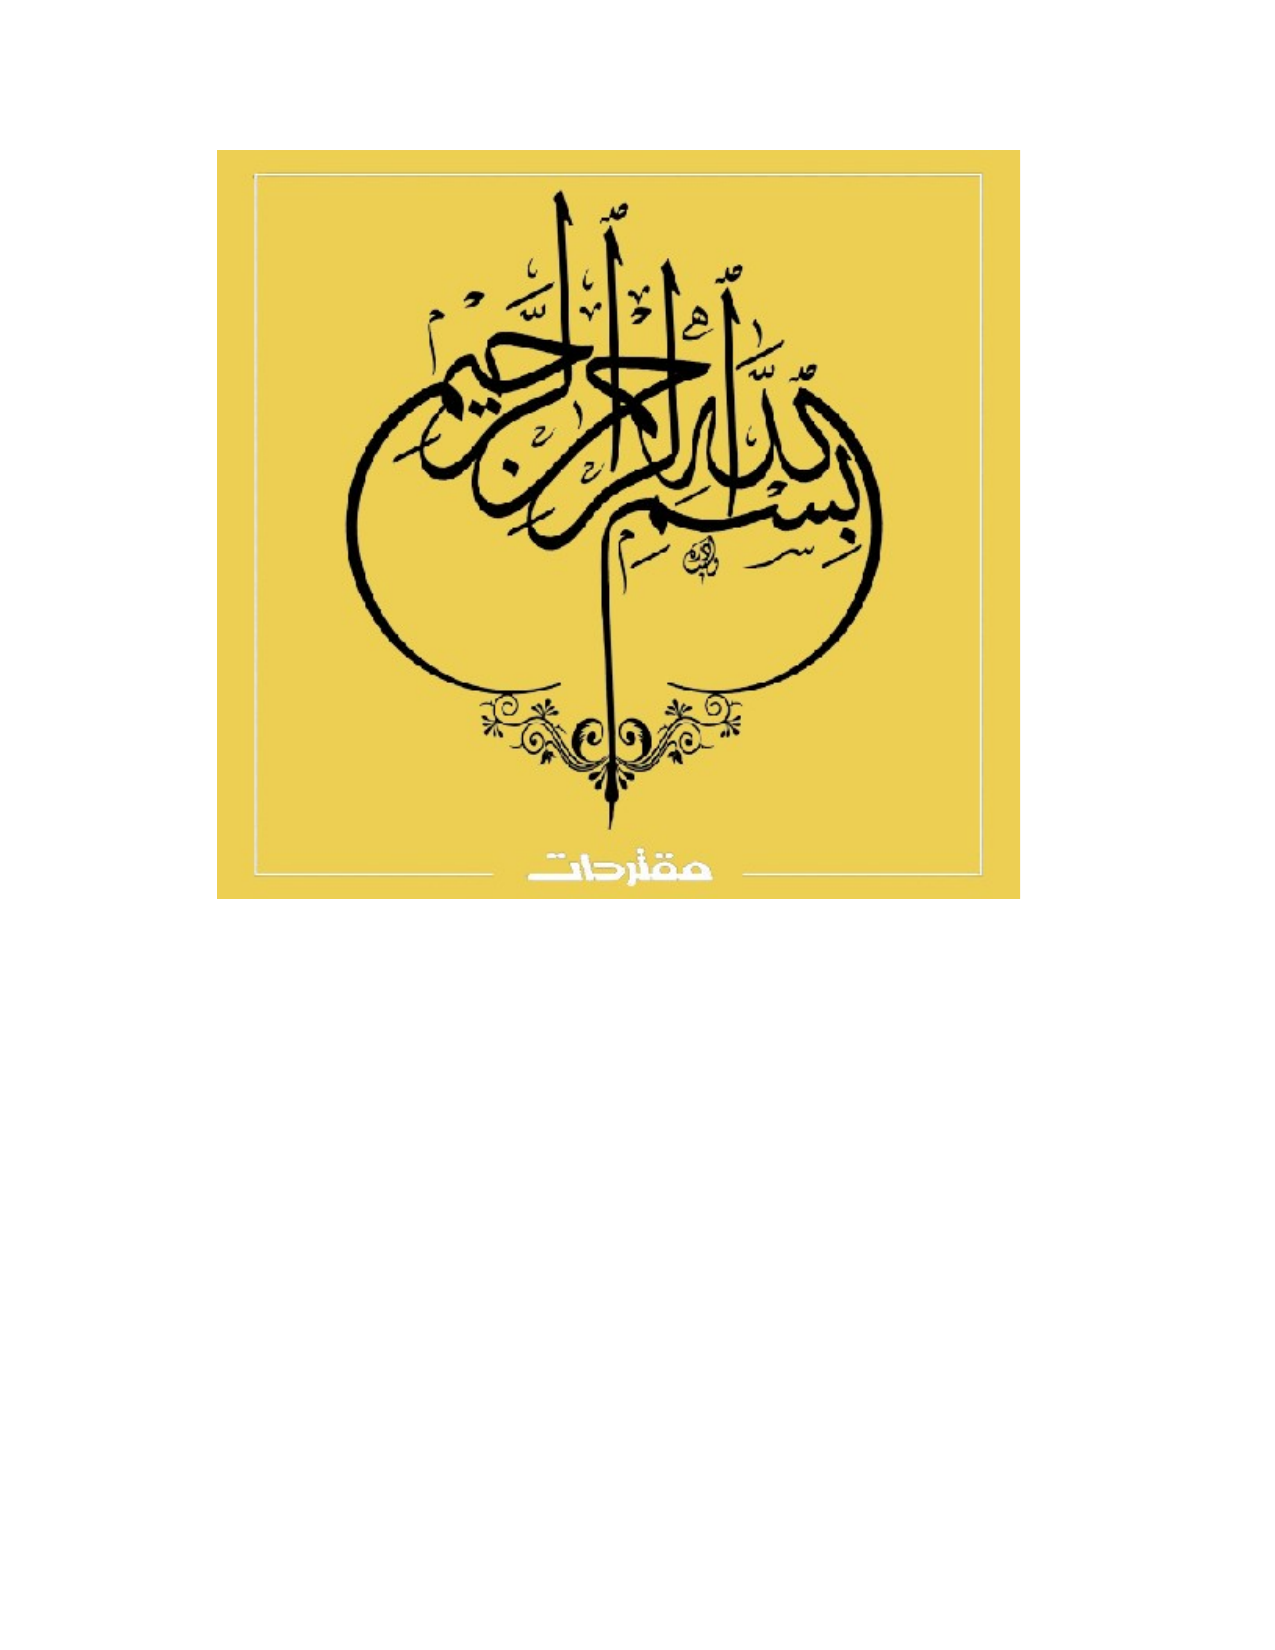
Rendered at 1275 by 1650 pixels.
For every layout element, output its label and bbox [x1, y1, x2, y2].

picture [217, 150, 1021, 899]
